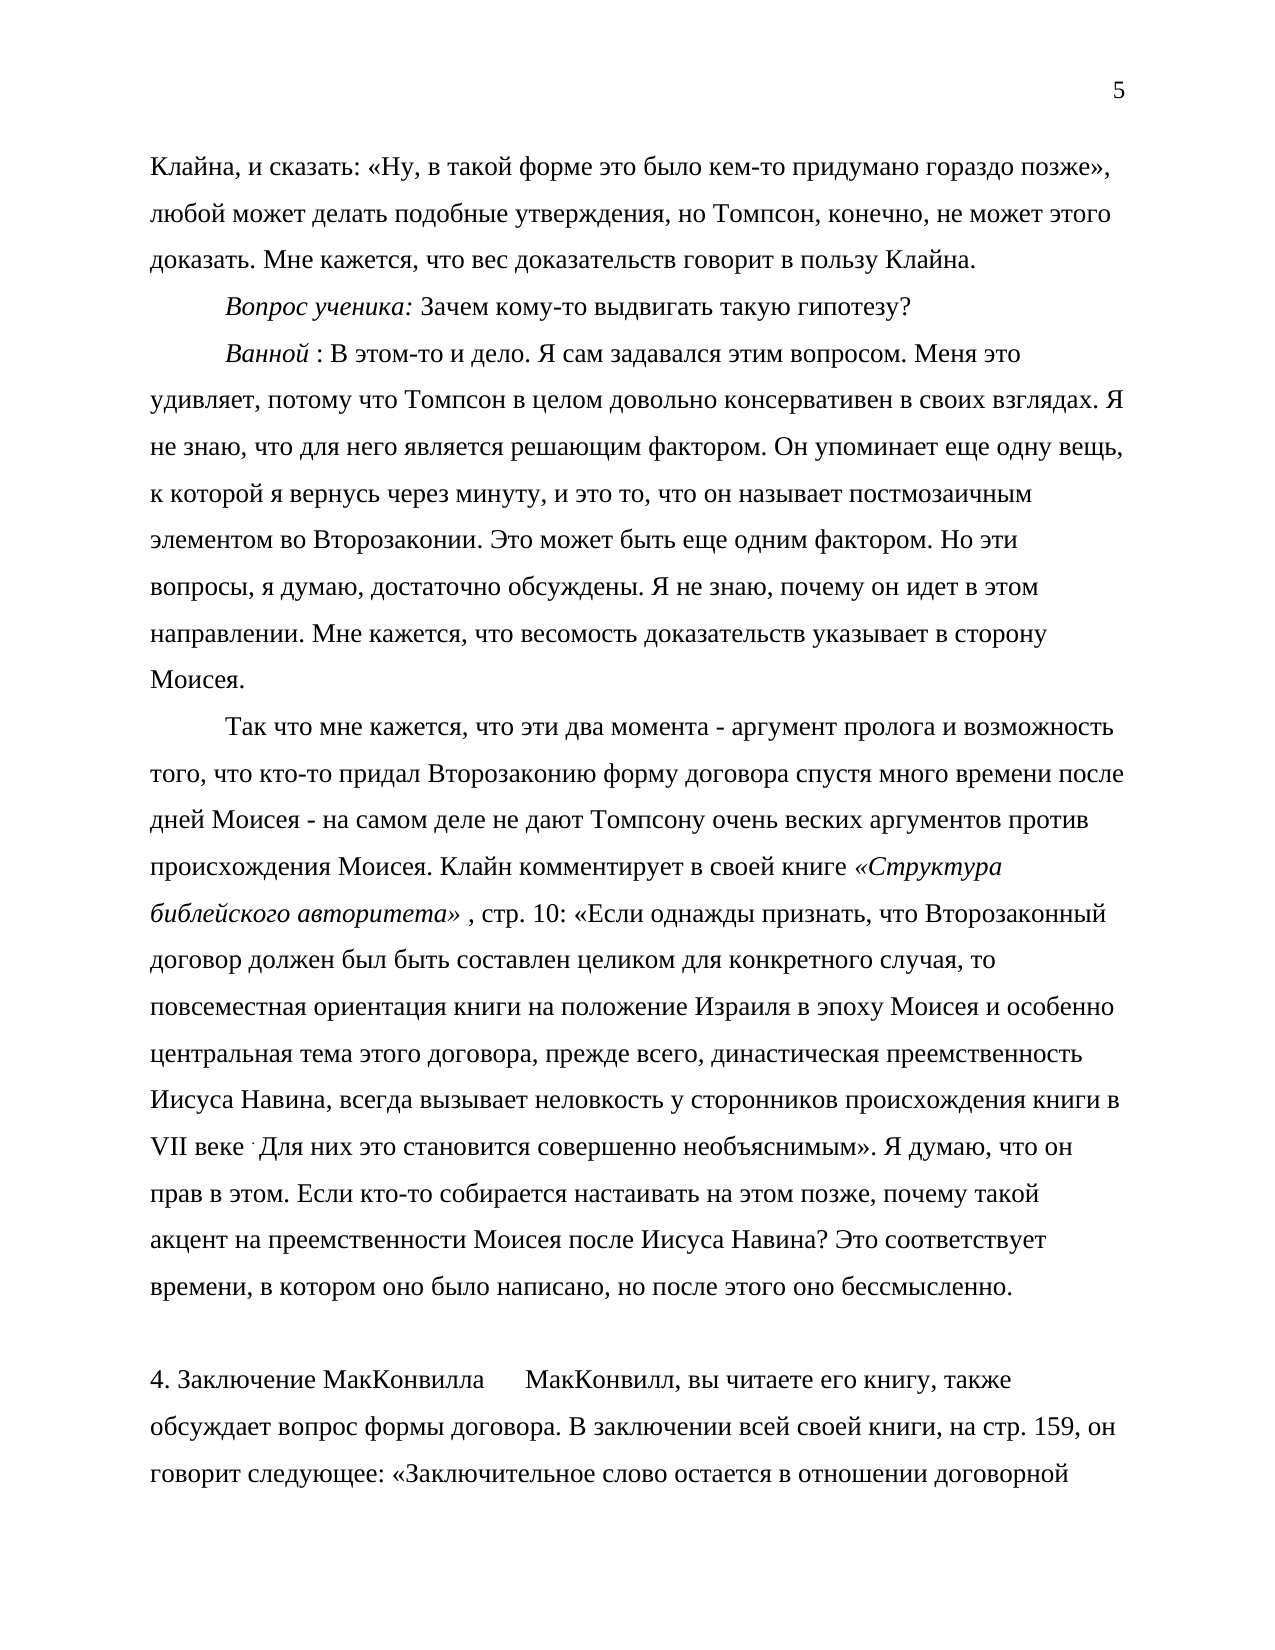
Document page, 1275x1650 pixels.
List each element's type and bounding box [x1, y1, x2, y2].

text [150, 150, 1125, 1488]
